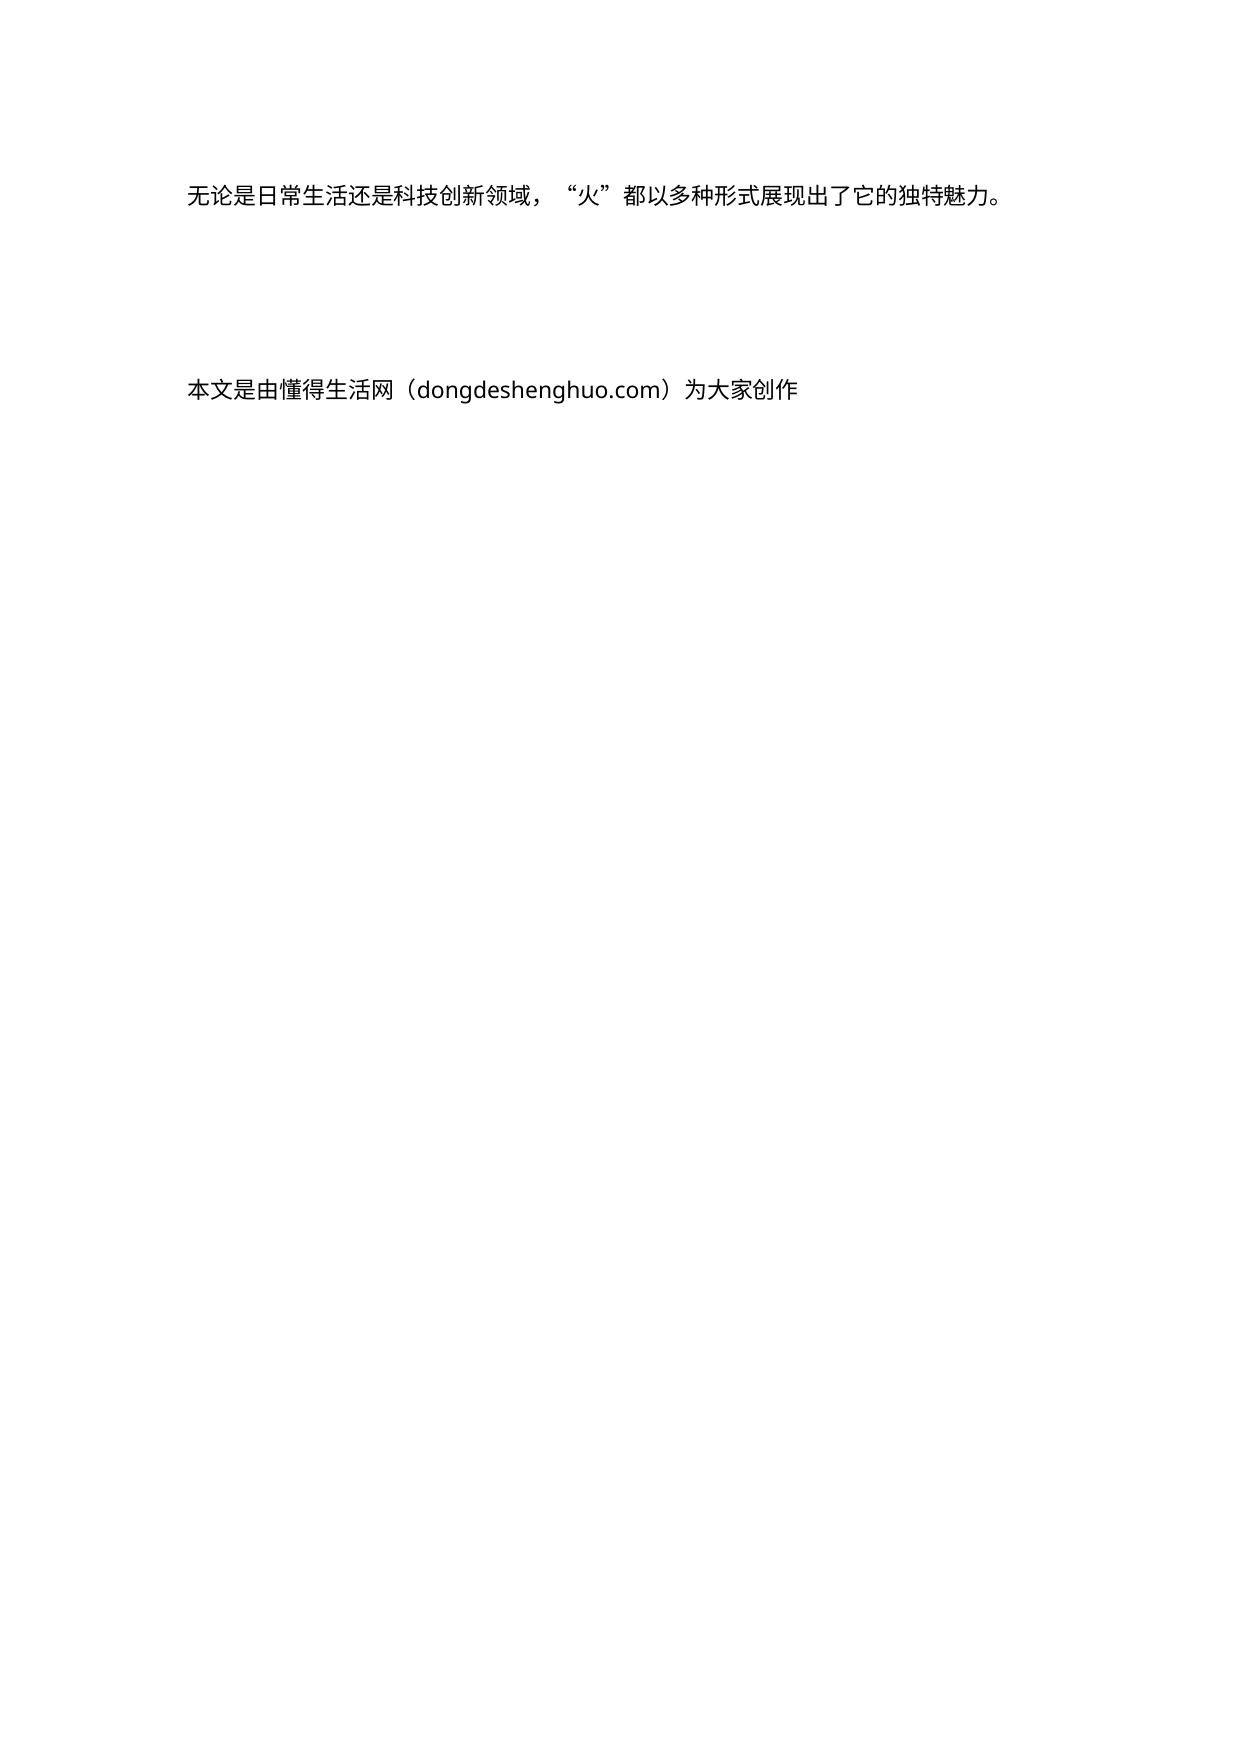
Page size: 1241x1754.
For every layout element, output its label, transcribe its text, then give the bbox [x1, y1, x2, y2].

text 本文是由懂得生活网（dongdeshenghuo.com）为大家创作 [187, 356, 1053, 421]
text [187, 162, 1053, 227]
